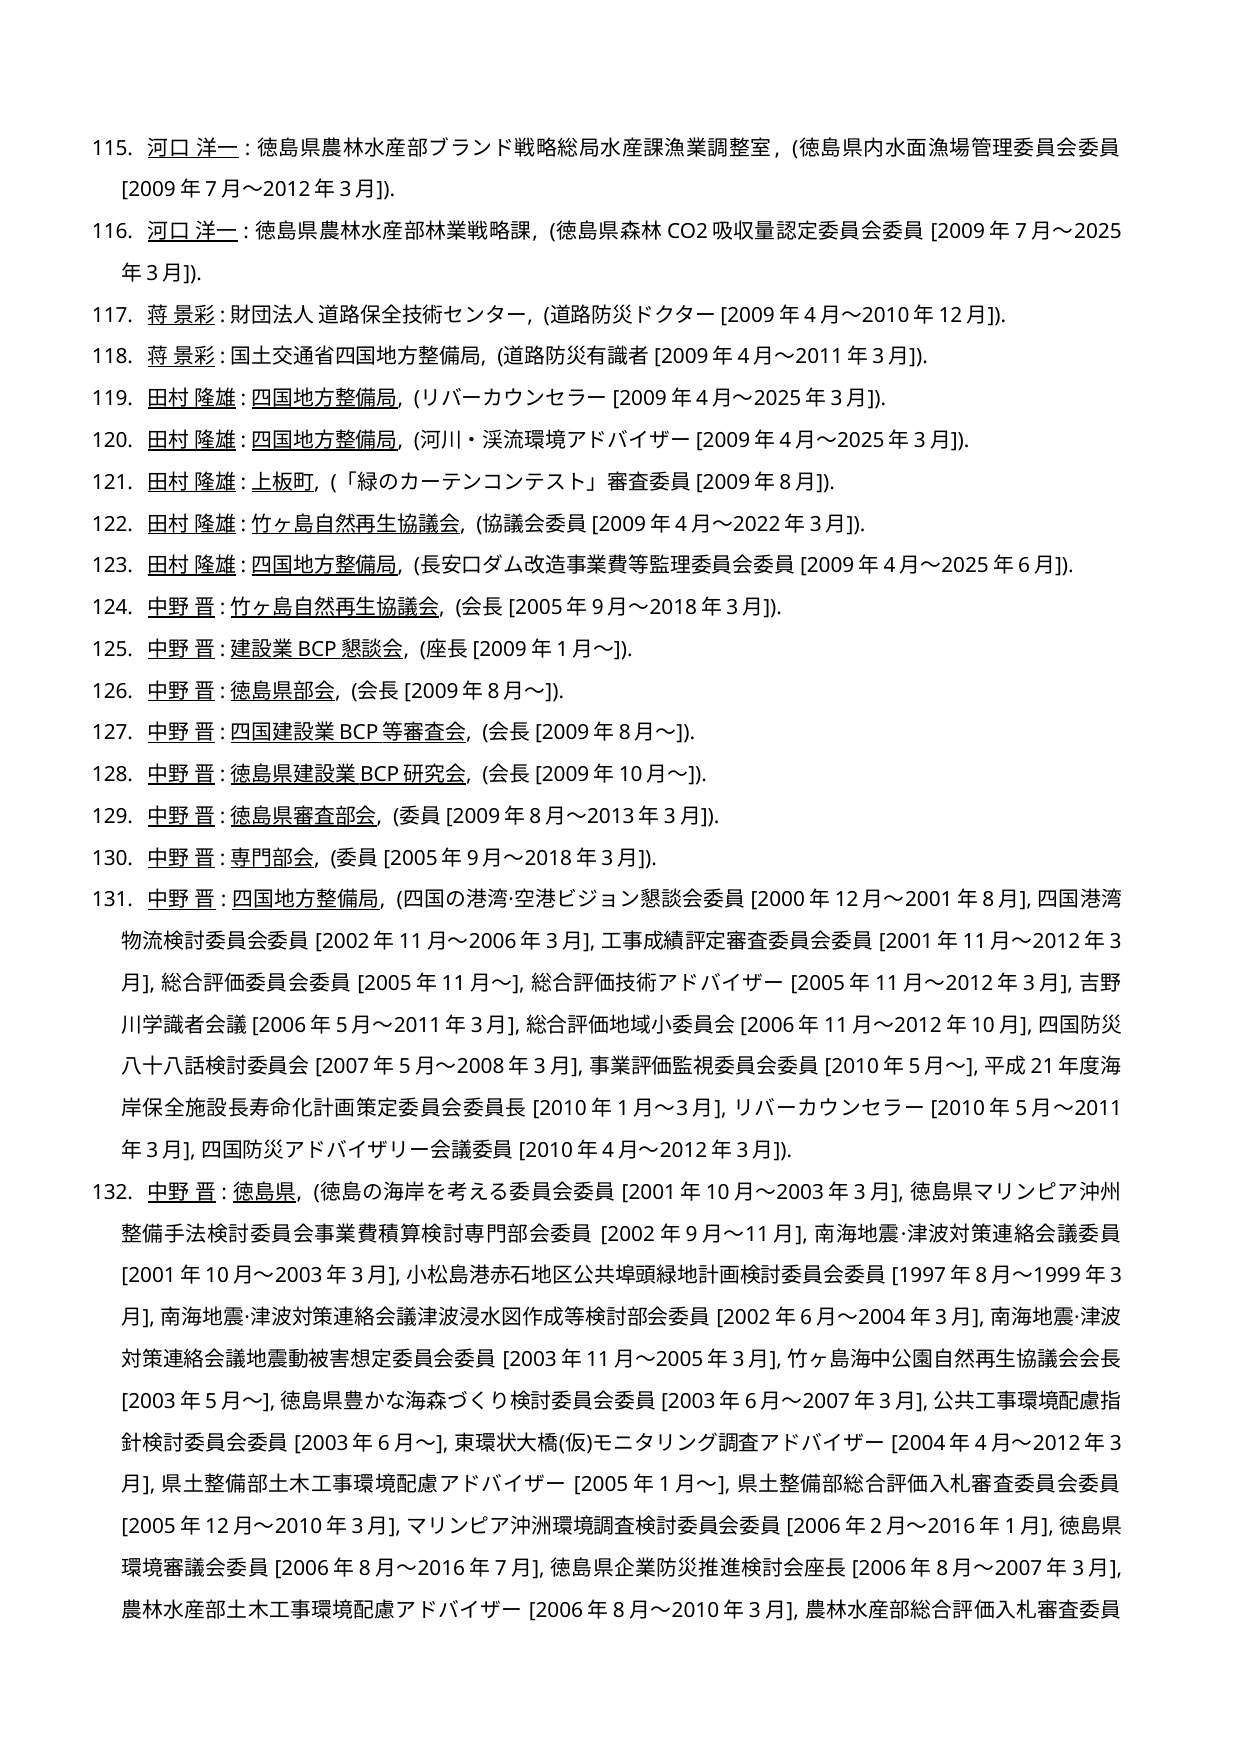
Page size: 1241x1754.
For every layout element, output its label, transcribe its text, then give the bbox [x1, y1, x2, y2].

list 田村 隆雄 : 四国地方整備局, (リバーカウンセラー [2009年4月〜2025年3月]). [92, 376, 1122, 417]
list 河口 洋一 : 徳島県農林水産部ブランド戦略総局水産課漁業調整室, (徳島県内水面漁場管理委員会委員 [2009年7月〜2012年3月]). [92, 125, 1122, 209]
list 蒋 景彩 : 国土交通省四国地方整備局, (道路防災有識者 [2009年4月〜2011年3月]). [92, 334, 1122, 376]
list 中野 晋 : 徳島県部会, (会長 [2009年8月〜]). [92, 668, 1122, 710]
list 田村 隆雄 : 上板町, (「緑のカーテンコンテスト」審査委員 [2009年8月]). [92, 459, 1122, 501]
list 中野 晋 : 建設業BCP懇談会, (座長 [2009年1月〜]). [92, 626, 1122, 668]
list 中野 晋 : 専門部会, (委員 [2005年9月〜2018年3月]). [92, 835, 1122, 877]
list 中野 晋 : 竹ヶ島自然再生協議会, (会長 [2005年9月〜2018年3月]). [92, 584, 1122, 626]
list 河口 洋一 : 徳島県農林水産部林業戦略課, (徳島県森林CO2吸収量認定委員会委員 [2009年7月〜2025年3月]). [92, 209, 1122, 292]
list 中野 晋 : 四国地方整備局, (四国の港湾·空港ビジョン懇談会委員 [2000年12月〜2001年8月], 四国港湾物流検討委員会委員 [2002年11月〜2006年3月], 工事成績評定審査委員会委員 [2001年11月〜2012年3月], 総合評価委員会委員 [2005年11月〜], 総合評価技術アドバイザー [2005年11月〜2012年3月], 吉野川学識者会議 [2006年5月〜2011年3月], 総合評価地域小委員会 [2006年11月〜2012年10月], 四国防災八十八話検討委員会 [2007年5月〜2008年3月], 事業評価監視委員会委員 [2010年5月〜], 平成21年度海岸保全施設長寿命化計画策定委員会委員長 [2010年1月〜3月], リバーカウンセラー [2010年5月〜2011年3月], 四国防災アドバイザリー会議委員 [2010年4月〜2012年3月]). [92, 877, 1122, 1169]
list 中野 晋 : 四国建設業BCP等審査会, (会長 [2009年8月〜]). [92, 710, 1122, 752]
list 蒋 景彩 : 財団法人 道路保全技術センター, (道路防災ドクター [2009年4月〜2010年12月]). [92, 292, 1122, 334]
list 中野 晋 : 徳島県審査部会, (委員 [2009年8月〜2013年3月]). [92, 793, 1122, 835]
list 田村 隆雄 : 四国地方整備局, (河川・渓流環境アドバイザー [2009年4月〜2025年3月]). [92, 417, 1122, 459]
list 中野 晋 : 徳島県建設業BCP研究会, (会長 [2009年10月〜]). [92, 752, 1122, 793]
list 田村 隆雄 : 四国地方整備局, (長安口ダム改造事業費等監理委員会委員 [2009年4月〜2025年6月]). [92, 543, 1122, 584]
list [92, 1169, 1122, 1629]
list 田村 隆雄 : 竹ヶ島自然再生協議会, (協議会委員 [2009年4月〜2022年3月]). [92, 501, 1122, 543]
